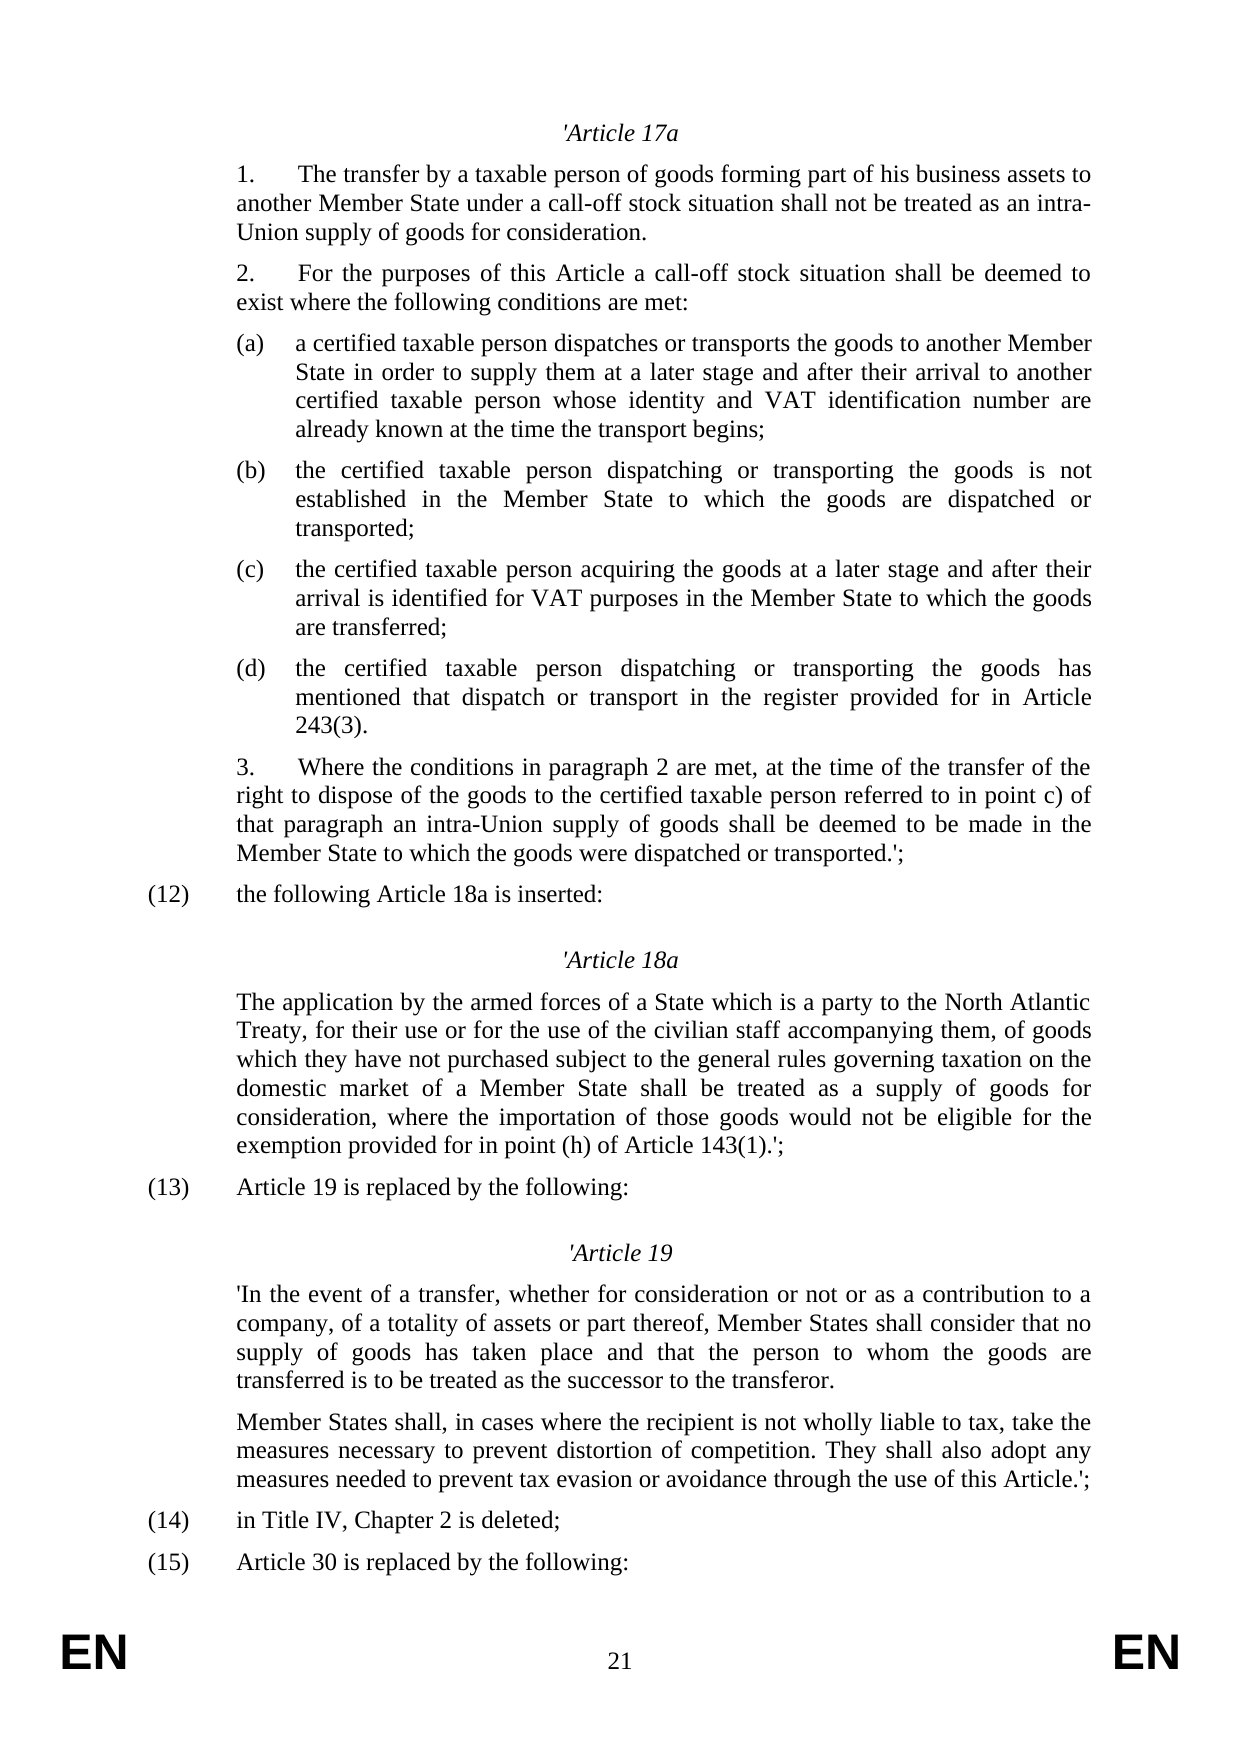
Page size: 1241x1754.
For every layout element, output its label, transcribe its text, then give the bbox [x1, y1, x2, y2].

text 'In the event of a transfer, whether for consideration or not or as a contribution to a company, of a totality of assets or part thereof, Member States shall consider that no supply of goods has taken place and that the person to whom the goods are transferred is to be treated as the successor to the transferor. [236, 1279, 1093, 1394]
text in Title IV, Chapter 2 is deleted; [148, 1506, 1093, 1534]
text Article 30 is replaced by the following: [148, 1547, 1093, 1576]
text 'Article 18a [148, 946, 1093, 974]
text the certified taxable person acquiring the goods at a later stage and after their arrival is identified for VAT purposes in the Member State to which the goods are transferred; [236, 554, 1093, 641]
text 'Article 17a [148, 118, 1093, 147]
text Article 19 is replaced by the following: [148, 1172, 1093, 1201]
text a certified taxable person dispatches or transports the goods to another Member State in order to supply them at a later stage and after their arrival to another certified taxable person whose identity and VAT identification number are already known at the time the transport begins; [236, 328, 1093, 443]
text 3. Where the conditions in paragraph 2 are met, at the time of the transfer of the right to dispose of the goods to the certified taxable person referred to in point c) of that paragraph an intra-Union supply of goods shall be deemed to be made in the Member State to which the goods were dispatched or transported.'; [236, 752, 1093, 867]
text 1. The transfer by a taxable person of goods forming part of his business assets to another Member State under a call-off stock situation shall not be treated as an intra-Union supply of goods for consideration. [236, 159, 1093, 246]
text Member States shall, in cases where the recipient is not wholly liable to tax, take the measures necessary to prevent distortion of competition. They shall also adopt any measures needed to prevent tax evasion or avoidance through the use of this Article.'; [236, 1407, 1093, 1493]
text 'Article 19 [148, 1238, 1093, 1267]
text the following Article 18a is inserted: [148, 879, 1093, 908]
text The application by the armed forces of a State which is a party to the North Atlantic Treaty, for their use or for the use of the civilian staff accompanying them, of goods which they have not purchased subject to the general rules governing taxation on the domestic market of a Member State shall be treated as a supply of goods for consideration, where the importation of those goods would not be eligible for the exemption provided for in point (h) of Article 143(1).'; [236, 987, 1093, 1159]
text 2. For the purposes of this Article a call-off stock situation shall be deemed to exist where the following conditions are met: [236, 258, 1093, 316]
text the certified taxable person dispatching or transporting the goods is not established in the Member State to which the goods are dispatched or transported; [236, 456, 1093, 542]
text the certified taxable person dispatching or transporting the goods has mentioned that dispatch or transport in the register provided for in Article 243(3). [236, 653, 1093, 739]
